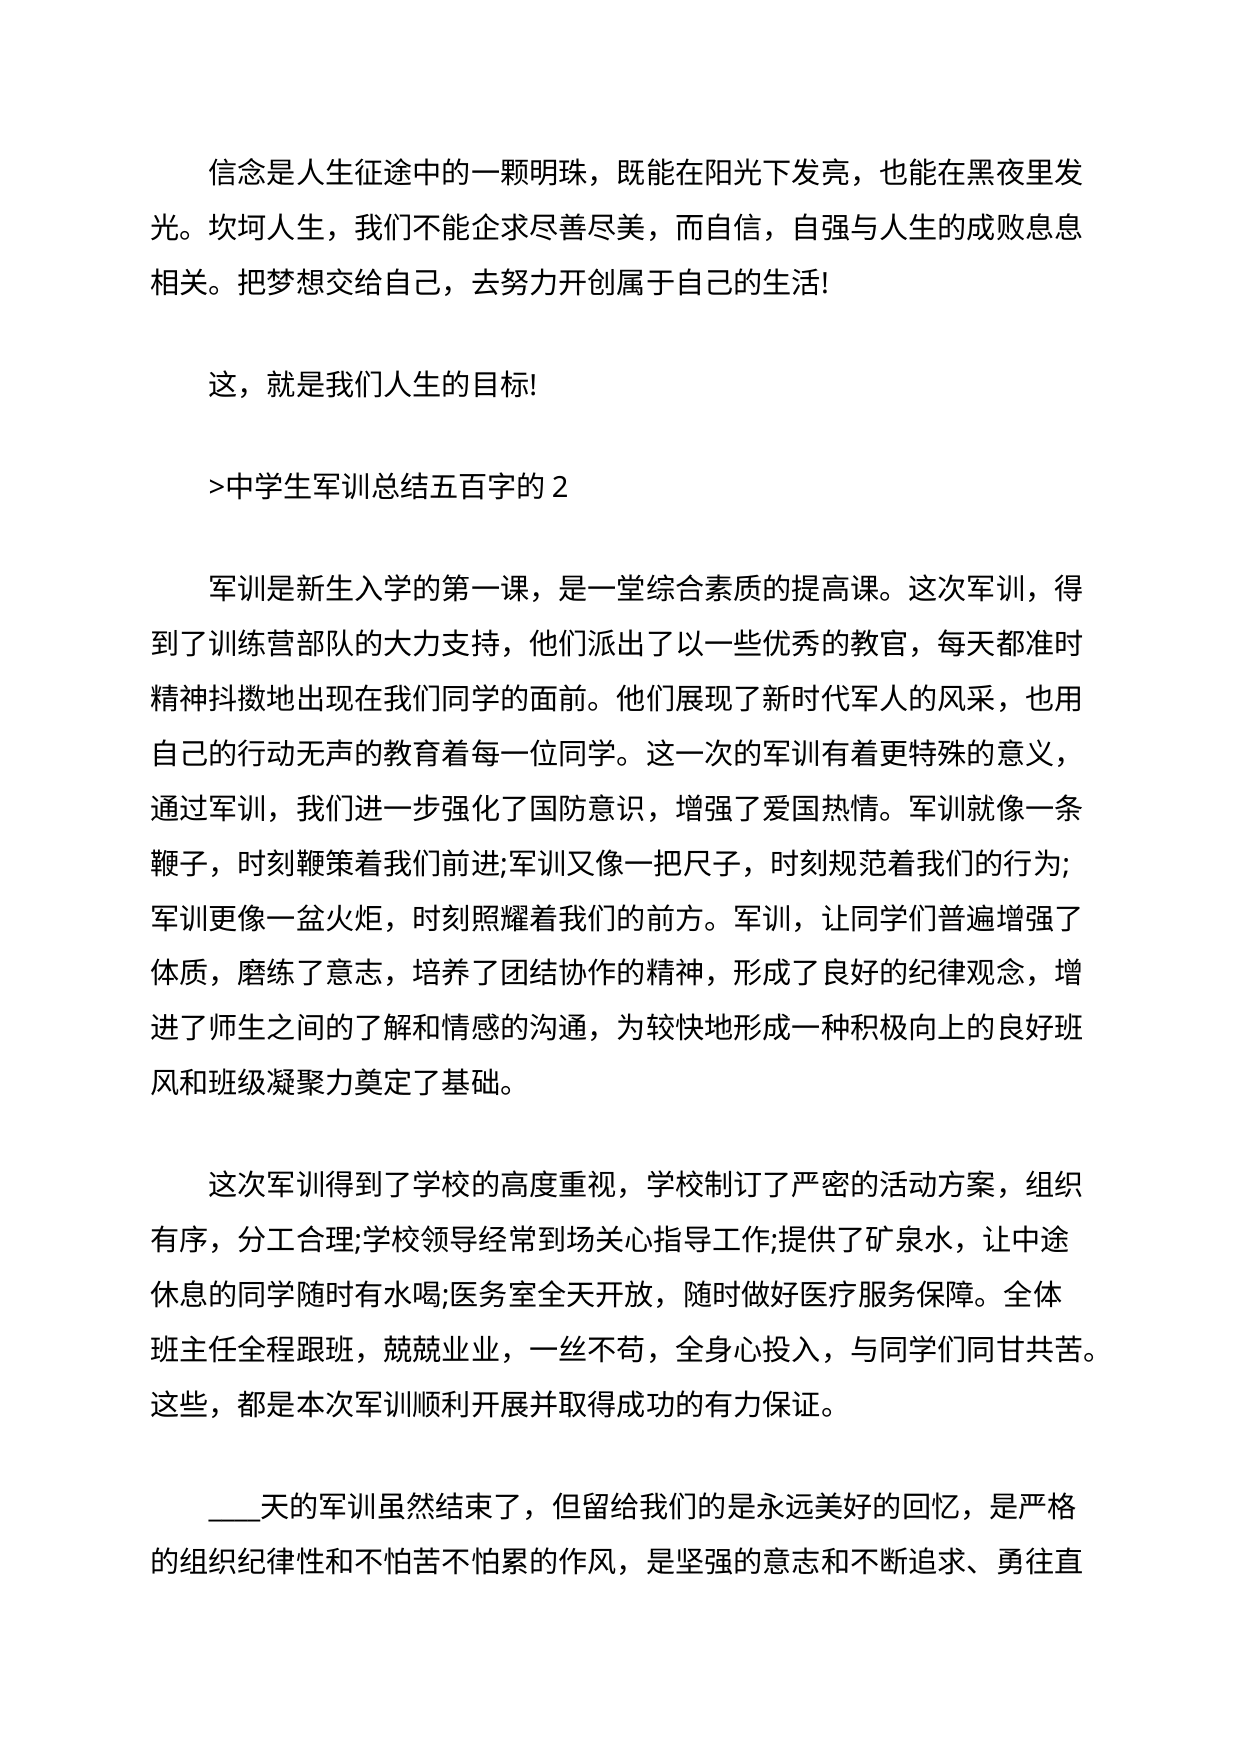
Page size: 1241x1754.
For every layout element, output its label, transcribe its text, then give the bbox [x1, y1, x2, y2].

text >中学生军训总结五百字的2 [150, 464, 1090, 506]
text 信念是人生征途中的一颗明珠，既能在阳光下发亮，也能在黑夜里发光。坎坷人生，我们不能企求尽善尽美，而自信，自强与人生的成败息息相关。把梦想交给自己，去努力开创属于自己的生活! [150, 150, 1090, 302]
text 军训是新生入学的第一课，是一堂综合素质的提高课。这次军训，得到了训练营部队的大力支持，他们派出了以一些优秀的教官，每天都准时精神抖擞地出现在我们同学的面前。他们展现了新时代军人的风采，也用自己的行动无声的教育着每一位同学。这一次的军训有着更特殊的意义，通过军训，我们进一步强化了国防意识，增强了爱国热情。军训就像一条鞭子，时刻鞭策着我们前进;军训又像一把尺子，时刻规范着我们的行为;军训更像一盆火炬，时刻照耀着我们的前方。军训，让同学们普遍增强了体质，磨练了意志，培养了团结协作的精神，形成了良好的纪律观念，增进了师生之间的了解和情感的沟通，为较快地形成一种积极向上的良好班风和班级凝聚力奠定了基础。 [150, 566, 1090, 1102]
text 这次军训得到了学校的高度重视，学校制订了严密的活动方案，组织有序，分工合理;学校领导经常到场关心指导工作;提供了矿泉水，让中途休息的同学随时有水喝;医务室全天开放，随时做好医疗服务保障。全体班主任全程跟班，兢兢业业，一丝不苟，全身心投入，与同学们同甘共苦。这些，都是本次军训顺利开展并取得成功的有力保证。 [150, 1162, 1090, 1424]
text 这，就是我们人生的目标! [150, 362, 1090, 404]
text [150, 1483, 1090, 1581]
